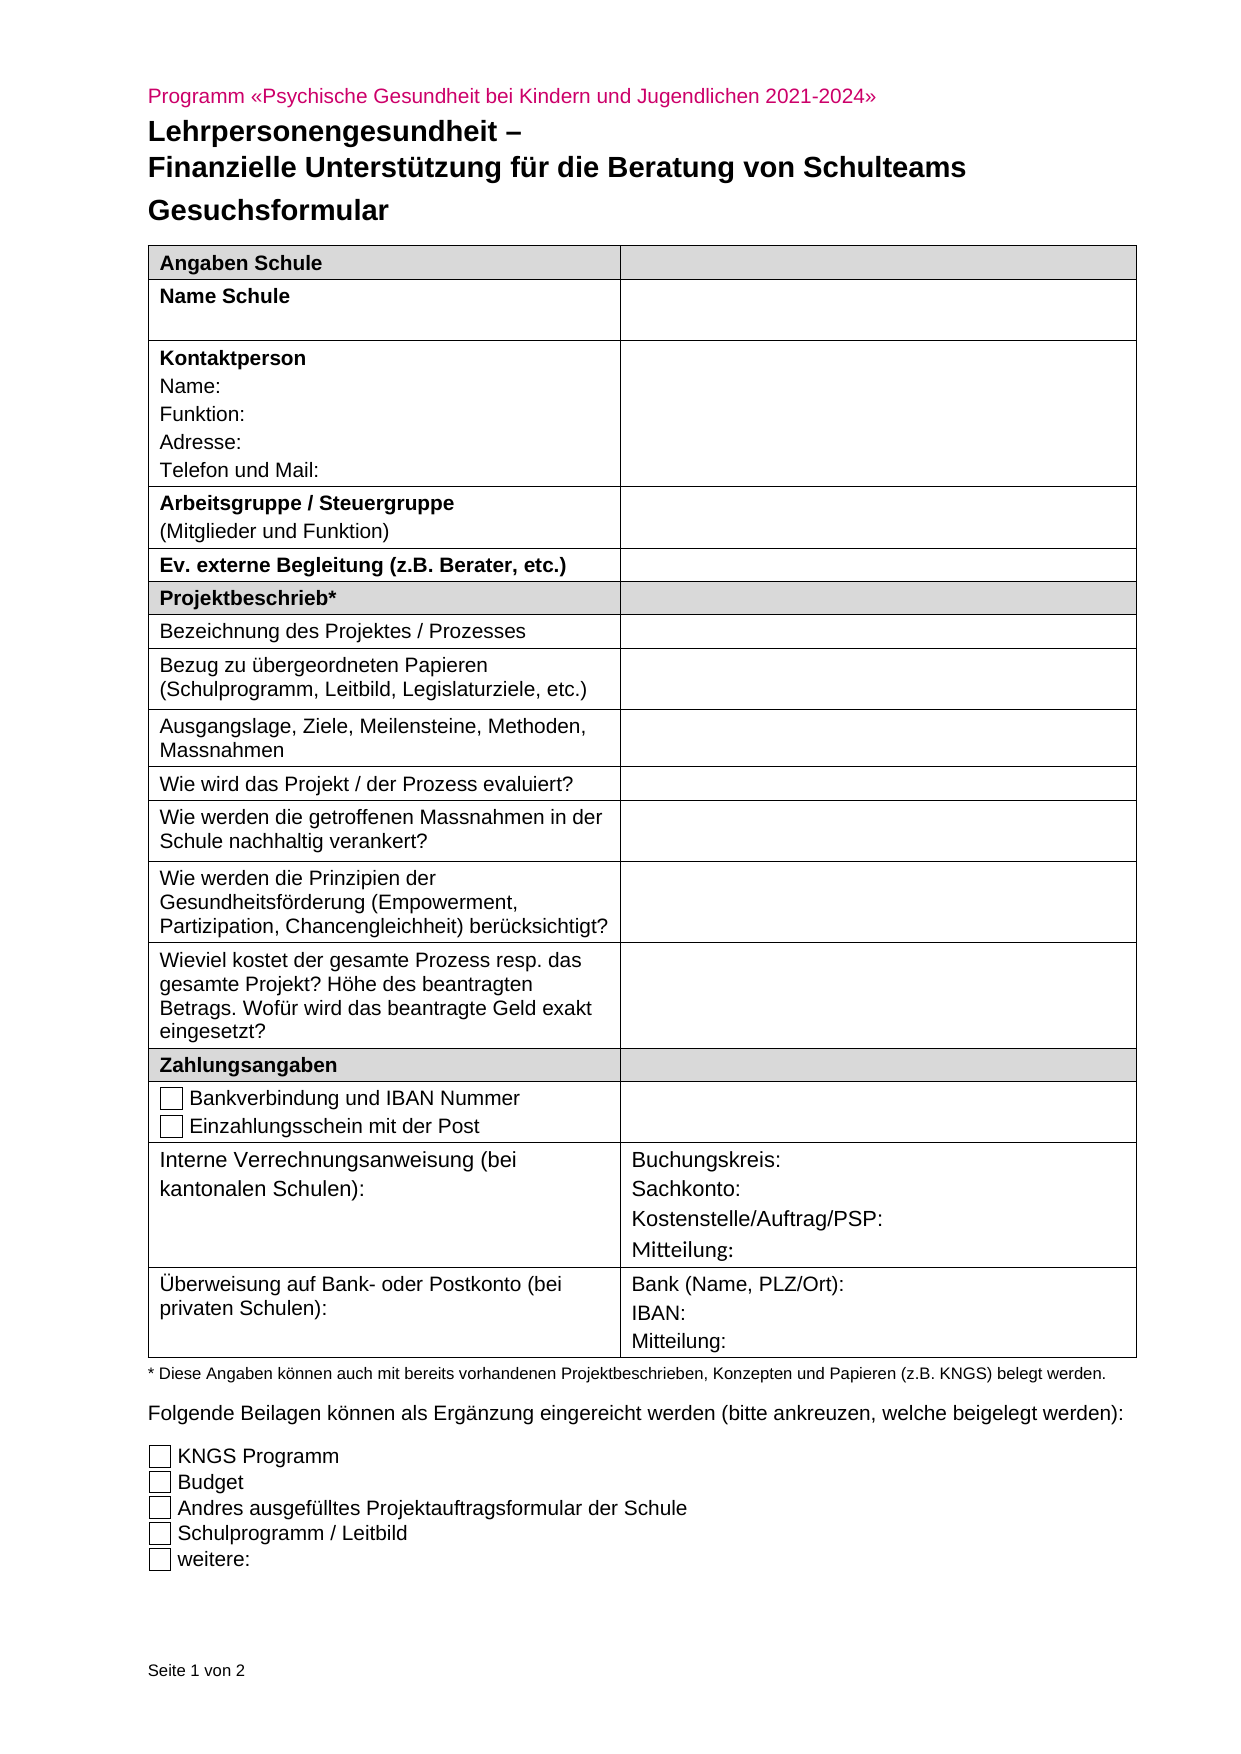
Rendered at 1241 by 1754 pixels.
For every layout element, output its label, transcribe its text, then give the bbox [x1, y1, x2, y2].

table_header [621, 246, 1136, 279]
table_cell Interne Verrechnungsanweisung (bei kantonalen Schulen): [149, 1143, 620, 1267]
table_cell [621, 862, 1136, 942]
table_cell [621, 801, 1136, 861]
text Budget Andres ausgefülltes Projektauftragsformular der Schule Schulprogramm / Leitbild [148, 1469, 1166, 1545]
text KNGS Programm [148, 1444, 1166, 1468]
table_cell Bank (Name, PLZ/Ort): IBAN: Mitteilung: [621, 1268, 1136, 1357]
table_cell Arbeitsgruppe / Steuergruppe (Mitglieder und Funktion) [149, 487, 620, 547]
table_cell [621, 341, 1136, 486]
table_cell Ev. externe Begleitung (z.B. Berater, etc.) [149, 549, 620, 581]
table_cell Buchungskreis: Sachkonto: Kostenstelle/Auftrag/PSP: Mitteilung: [621, 1143, 1136, 1267]
table_header Angaben Schule [149, 246, 620, 279]
table_cell Name Schule [149, 280, 620, 340]
table_cell [621, 943, 1136, 1047]
table_cell [621, 582, 1136, 614]
table_cell [621, 1049, 1136, 1081]
table_cell Wie wird das Projekt / der Prozess evaluiert? [149, 767, 620, 799]
table_cell Wie werden die getroffenen Massnahmen in der Schule nachhaltig verankert? [149, 801, 620, 861]
text Folgende Beilagen können als Ergänzung eingereicht werden (bitte ankreuzen, welche beigelegt werden): [148, 1401, 1166, 1425]
table_cell Bezug zu übergeordneten Papieren (Schulprogramm, Leitbild, Legislaturziele, etc.) [149, 649, 620, 709]
table_cell Bezeichnung des Projektes / Prozesses [149, 615, 620, 647]
table_cell [621, 1082, 1136, 1142]
table_cell [621, 487, 1136, 547]
table_cell Wieviel kostet der gesamte Prozess resp. das gesamte Projekt? Höhe des beantragten Betrags. Wofür wird das beantragte Geld exakt eingesetzt? [149, 943, 620, 1047]
table_cell Bankverbindung und IBAN Nummer Einzahlungsschein mit der Post [149, 1082, 620, 1142]
table_cell [621, 710, 1136, 766]
text Lehrpersonengesundheit – [148, 114, 1166, 147]
table_cell Wie werden die Prinzipien der Gesundheitsförderung (Empowerment, Partizipation, Chancengleichheit) berücksichtigt? [149, 862, 620, 942]
table_cell Zahlungsangaben [149, 1049, 620, 1081]
table_cell [621, 649, 1136, 709]
table_cell [621, 767, 1136, 799]
table_cell Ausgangslage, Ziele, Meilensteine, Methoden, Massnahmen [149, 710, 620, 766]
text Programm «Psychische Gesundheit bei Kindern und Jugendlichen 2021-2024» [148, 84, 1166, 108]
table_cell Projektbeschrieb* [149, 582, 620, 614]
text Gesuchsformular [148, 192, 1166, 226]
text Finanzielle Unterstützung für die Beratung von Schulteams [148, 150, 1166, 184]
table_cell [621, 615, 1136, 647]
table_cell [621, 549, 1136, 581]
text * Diese Angaben können auch mit bereits vorhandenen Projektbeschrieben, Konzepten und Papieren (z.B. KNGS) belegt werden. [148, 1364, 1166, 1383]
text weitere: [148, 1547, 1166, 1601]
table_cell [621, 280, 1136, 340]
table_cell Überweisung auf Bank- oder Postkonto (bei privaten Schulen): [149, 1268, 620, 1357]
table_cell Kontaktperson Name: Funktion: Adresse: Telefon und Mail: [149, 341, 620, 486]
